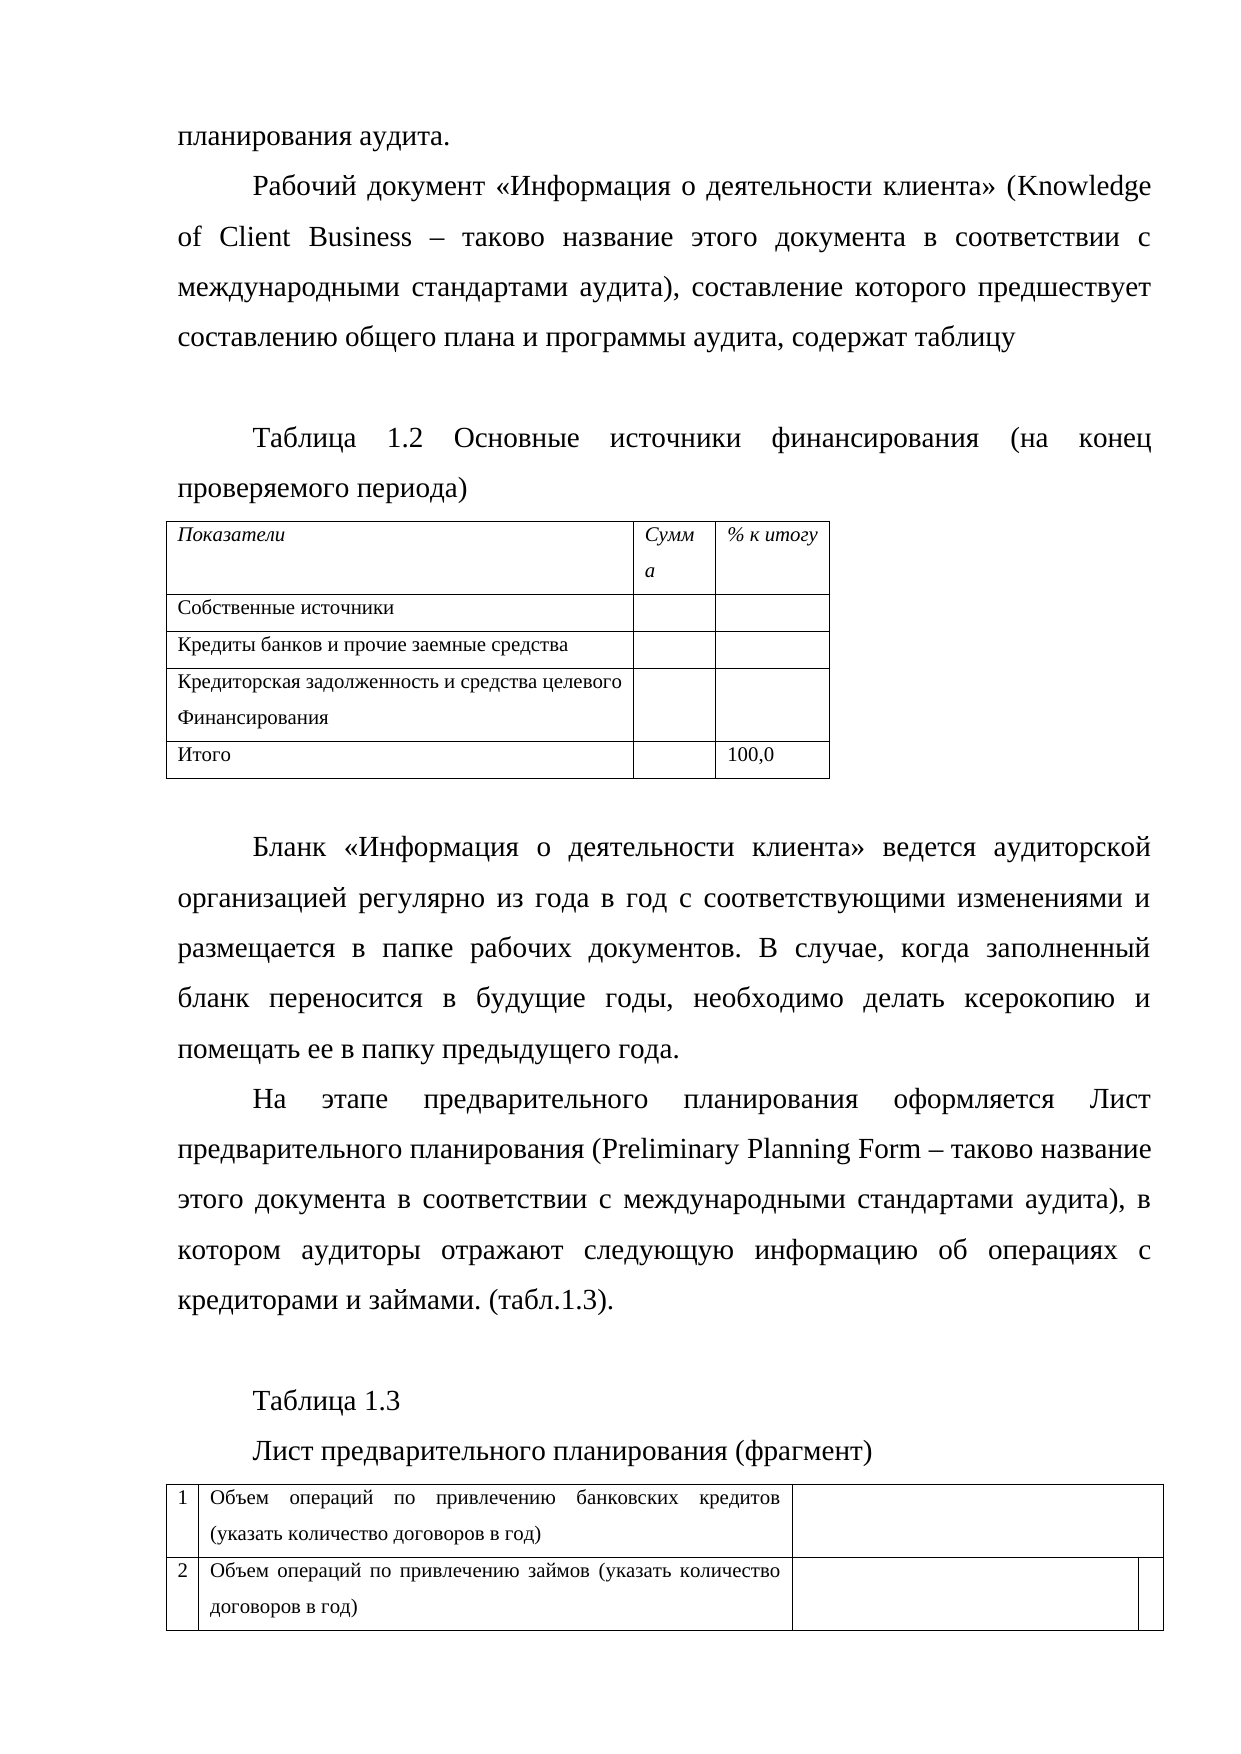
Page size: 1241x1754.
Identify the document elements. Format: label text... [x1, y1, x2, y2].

table_header Объем операций по привлечению банковских кредитов (указать количество договоров в год) [199, 1485, 792, 1557]
table_cell Кредиты банков и прочие заемные средства [167, 632, 633, 668]
table_header % к итогу [716, 522, 829, 594]
text На этапе предварительного планирования оформляется Лист предварительного планирования (Preliminary Planning Form – таково название этого документа в соответствии с международными стандартами аудита), в котором аудиторы отражают следующую информацию об операциях с кредиторами и займами. (табл.1.3). [177, 1081, 1152, 1316]
table_cell 2 [167, 1558, 198, 1630]
table_header Показатели [167, 522, 633, 594]
table_cell [634, 595, 715, 631]
table_cell [634, 742, 715, 778]
table_cell Собственные источники [167, 595, 633, 631]
text Рабочий документ «Информация о деятельности клиента» (Knowledge of Client Business – таково название этого документа в соответствии с международными стандартами аудита), составление которого предшествует составлению общего плана и программы аудита, содержат таблицу [177, 168, 1152, 353]
table_cell [634, 632, 715, 668]
table_header Сумма [634, 522, 715, 594]
table_cell [716, 595, 829, 631]
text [177, 118, 1152, 152]
text Лист предварительного планирования (фрагмент) [177, 1433, 1152, 1467]
table_cell Объем операций по привлечению займов (указать количество договоров в год) [199, 1558, 792, 1630]
text Бланк «Информация о деятельности клиента» ведется аудиторской организацией регулярно из года в год с соответствующими изменениями и размещается в папке рабочих документов. В случае, когда заполненный бланк переносится в будущие годы, необходимо делать ксерокопию и помещать ее в папку предыдущего года. [177, 829, 1152, 1064]
table_cell [716, 632, 829, 668]
table_cell [716, 669, 829, 741]
text Таблица 1.2 Основные источники финансирования (на конец проверяемого периода) [177, 420, 1152, 504]
table_cell [793, 1558, 1138, 1630]
table_cell 100,0 [716, 742, 829, 778]
table_cell [634, 669, 715, 741]
text Таблица 1.3 [177, 1383, 1152, 1416]
table_header [793, 1485, 1163, 1557]
table_cell Кредиторская задолженность и средства целевого Финансирования [167, 669, 633, 741]
table_cell [1139, 1558, 1163, 1630]
table_header 1 [167, 1485, 198, 1557]
table_cell Итого [167, 742, 633, 778]
